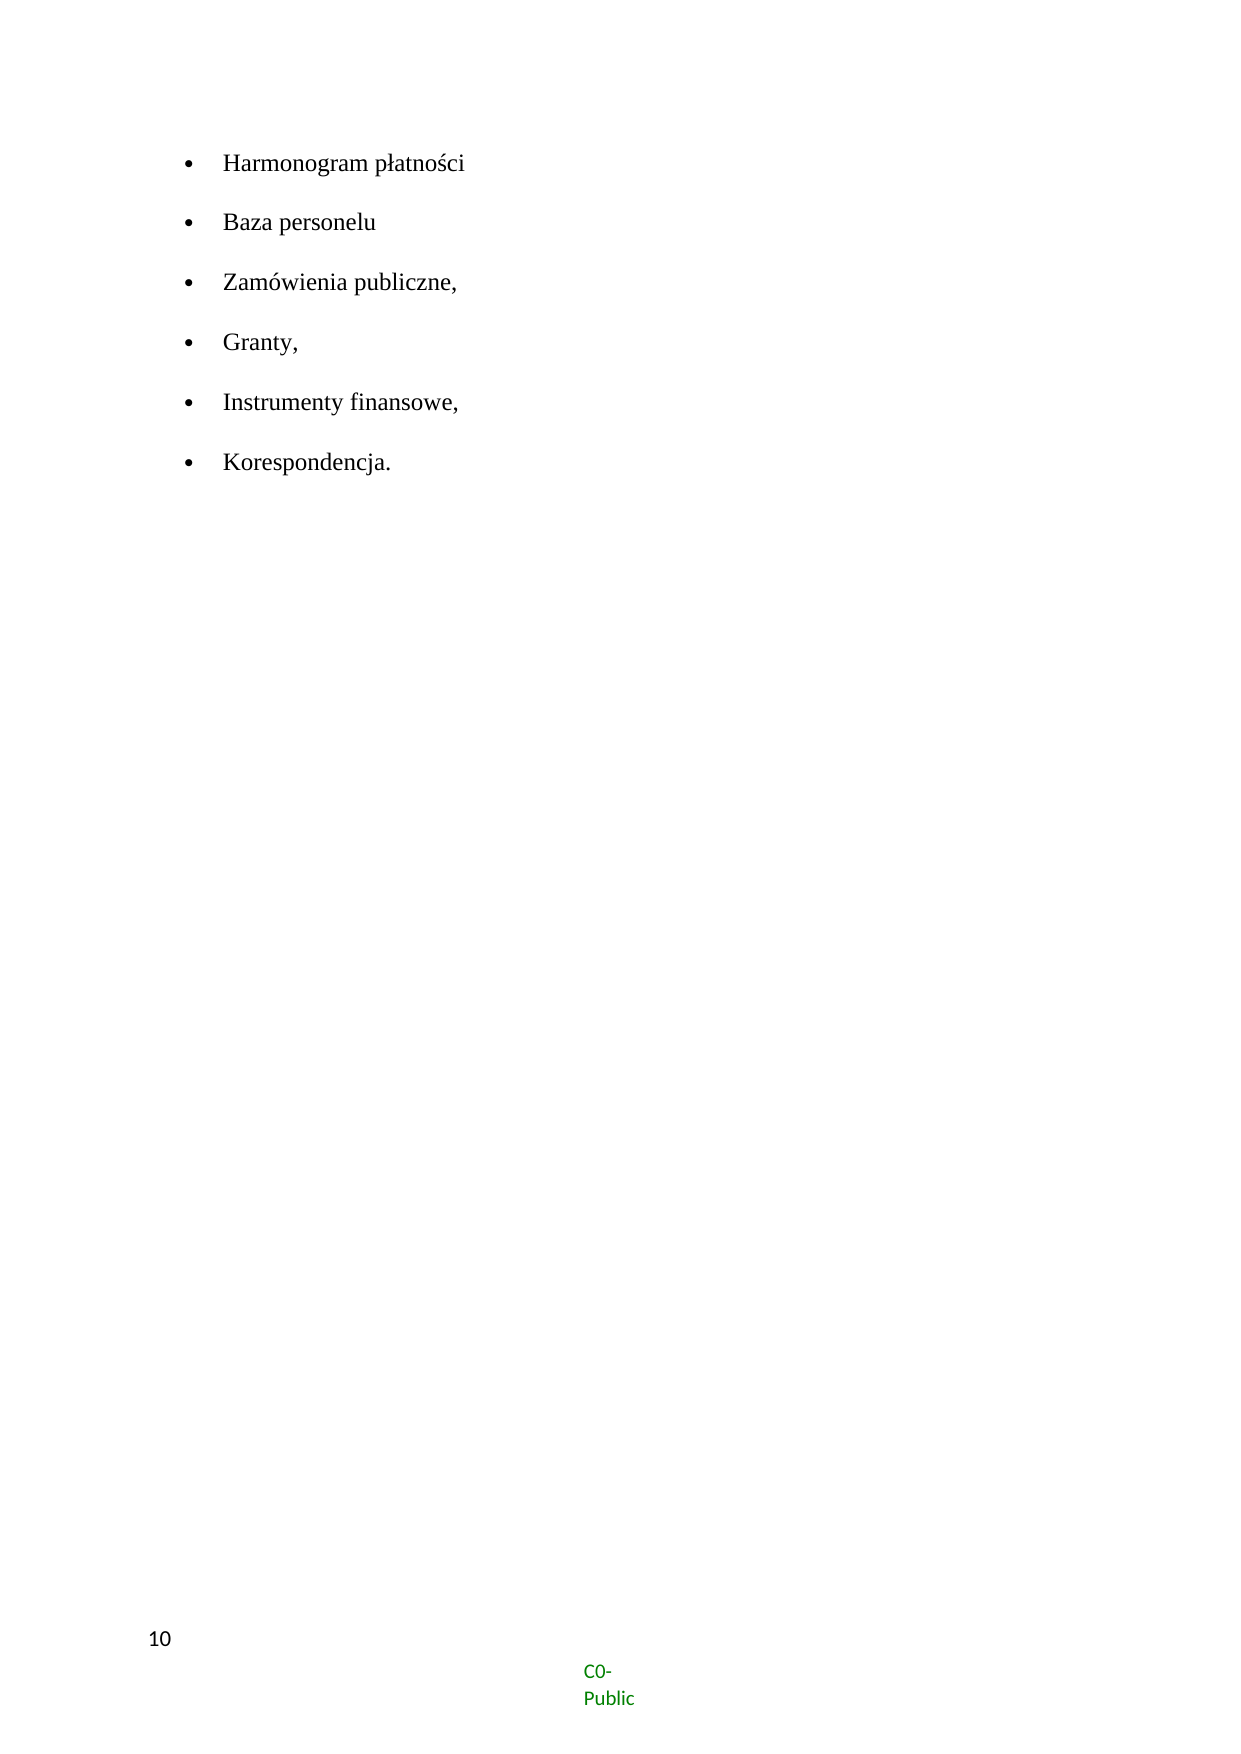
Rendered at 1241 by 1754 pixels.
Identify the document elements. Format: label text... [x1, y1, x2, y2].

list Zamówienia publiczne, [185, 267, 1092, 296]
list Korespondencja. [185, 447, 1092, 475]
list Baza personelu [185, 207, 1092, 236]
list Granty, [185, 327, 1092, 356]
list Harmonogram płatności [185, 148, 1092, 176]
list Instrumenty finansowe, [185, 387, 1092, 416]
